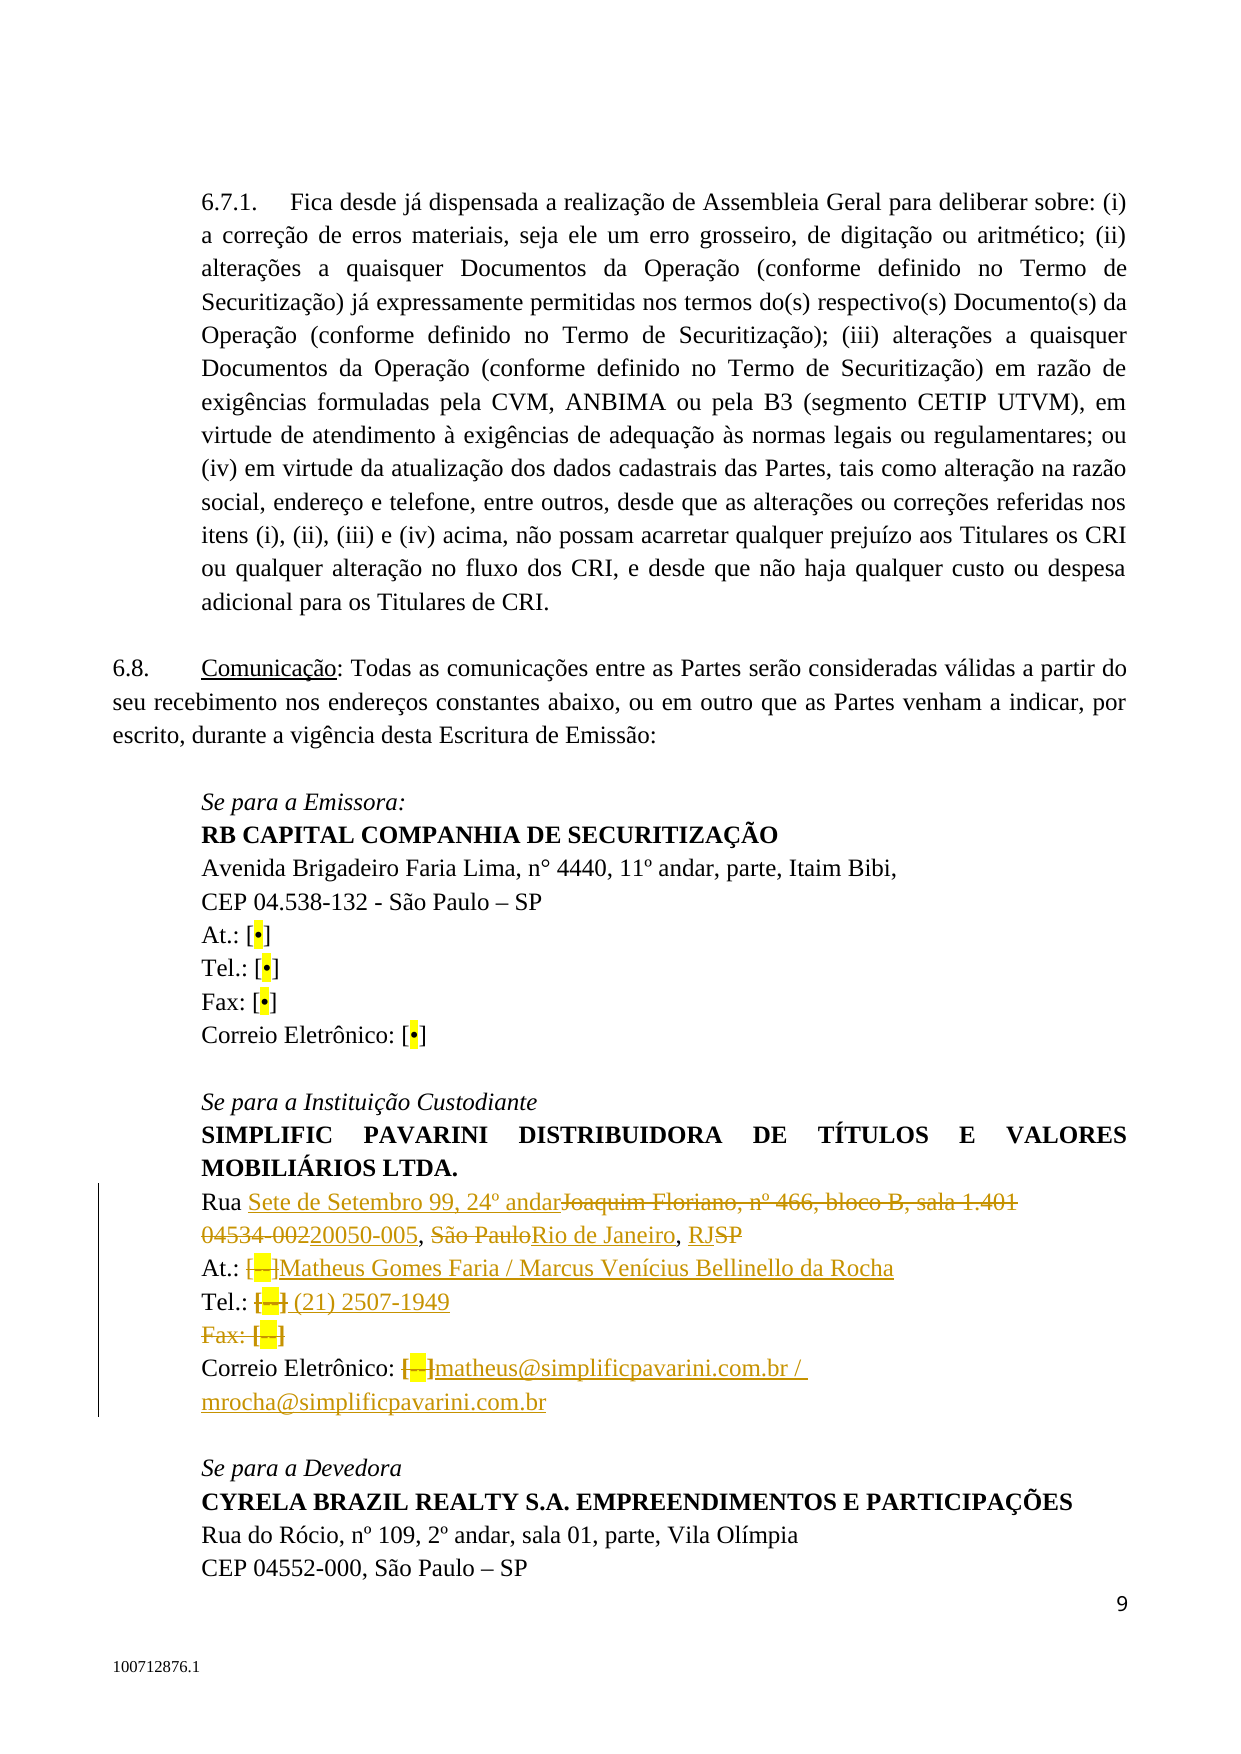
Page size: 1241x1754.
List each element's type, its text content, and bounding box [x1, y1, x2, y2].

text Rua do Rócio, nº 109, 2º andar, sala 01, parte, Vila Olímpia [201, 1517, 1128, 1550]
text Correio Eletrônico: [201, 1350, 1128, 1417]
text Tel.: [•] [201, 950, 1128, 983]
text CEP 04552-000, São Paulo – SP [201, 1550, 1128, 1583]
list Comunicação: Todas as comunicações entre as Partes serão consideradas válidas a partir do seu recebimento nos endereços constantes abaixo, ou em outro que as Partes venham a indicar, por escrito, durante a vigência desta Escritura de Emissão: [112, 650, 1128, 750]
text Tel.: [201, 1283, 1128, 1317]
text CYRELA BRAZIL REALTY S.A. EMPREENDIMENTOS E PARTICIPAÇÕES [201, 1483, 1128, 1517]
text Fax: [•] [201, 983, 1128, 1017]
text Se para a Emissora: [201, 783, 1128, 817]
text , , [201, 1217, 1128, 1250]
text At.: [201, 1250, 1128, 1283]
text Correio Eletrônico: [•] [201, 1017, 1128, 1050]
list Fica desde já dispensada a realização de Assembleia Geral para deliberar sobre: (i) a correção de erros materiais, seja ele um erro grosseiro, de digitação ou aritmético; (ii) alterações a quaisquer Documentos da Operação (conforme definido no Termo de Securitização) já expressamente permitidas nos termos do(s) respectivo(s) Documento(s) da Operação (conforme definido no Termo de Securitização); (iii) alterações a quaisquer Documentos da Operação (conforme definido no Termo de Securitização) em razão de exigências formuladas pela CVM, ANBIMA ou pela B3 (segmento CETIP UTVM), em virtude de atendimento à exigências de adequação às normas legais ou regulamentares; ou (iv) em virtude da atualização dos dados cadastrais das Partes, tais como alteração na razão social, endereço e telefone, entre outros, desde que as alterações ou correções referidas nos itens (i), (ii), (iii) e (iv) acima, não possam acarretar qualquer prejuízo aos Titulares os CRI ou qualquer alteração no fluxo dos CRI, e desde que não haja qualquer custo ou despesa adicional para os Titulares de CRI. [201, 183, 1128, 617]
text Avenida Brigadeiro Faria Lima, n° 4440, 11º andar, parte, Itaim Bibi, [201, 850, 1128, 883]
text SIMPLIFIC PAVARINI DISTRIBUIDORA DE TÍTULOS E VALORES MOBILIÁRIOS LTDA. [201, 1117, 1128, 1183]
text RB CAPITAL COMPANHIA DE SECURITIZAÇÃO [201, 817, 1128, 850]
text Se para a Instituição Custodiante [201, 1083, 1128, 1117]
text Rua [201, 1183, 1128, 1217]
text At.: [•] [201, 917, 1128, 950]
text CEP 04.538-132 - São Paulo – SP [201, 883, 1128, 917]
text Se para a Devedora [201, 1450, 1128, 1483]
